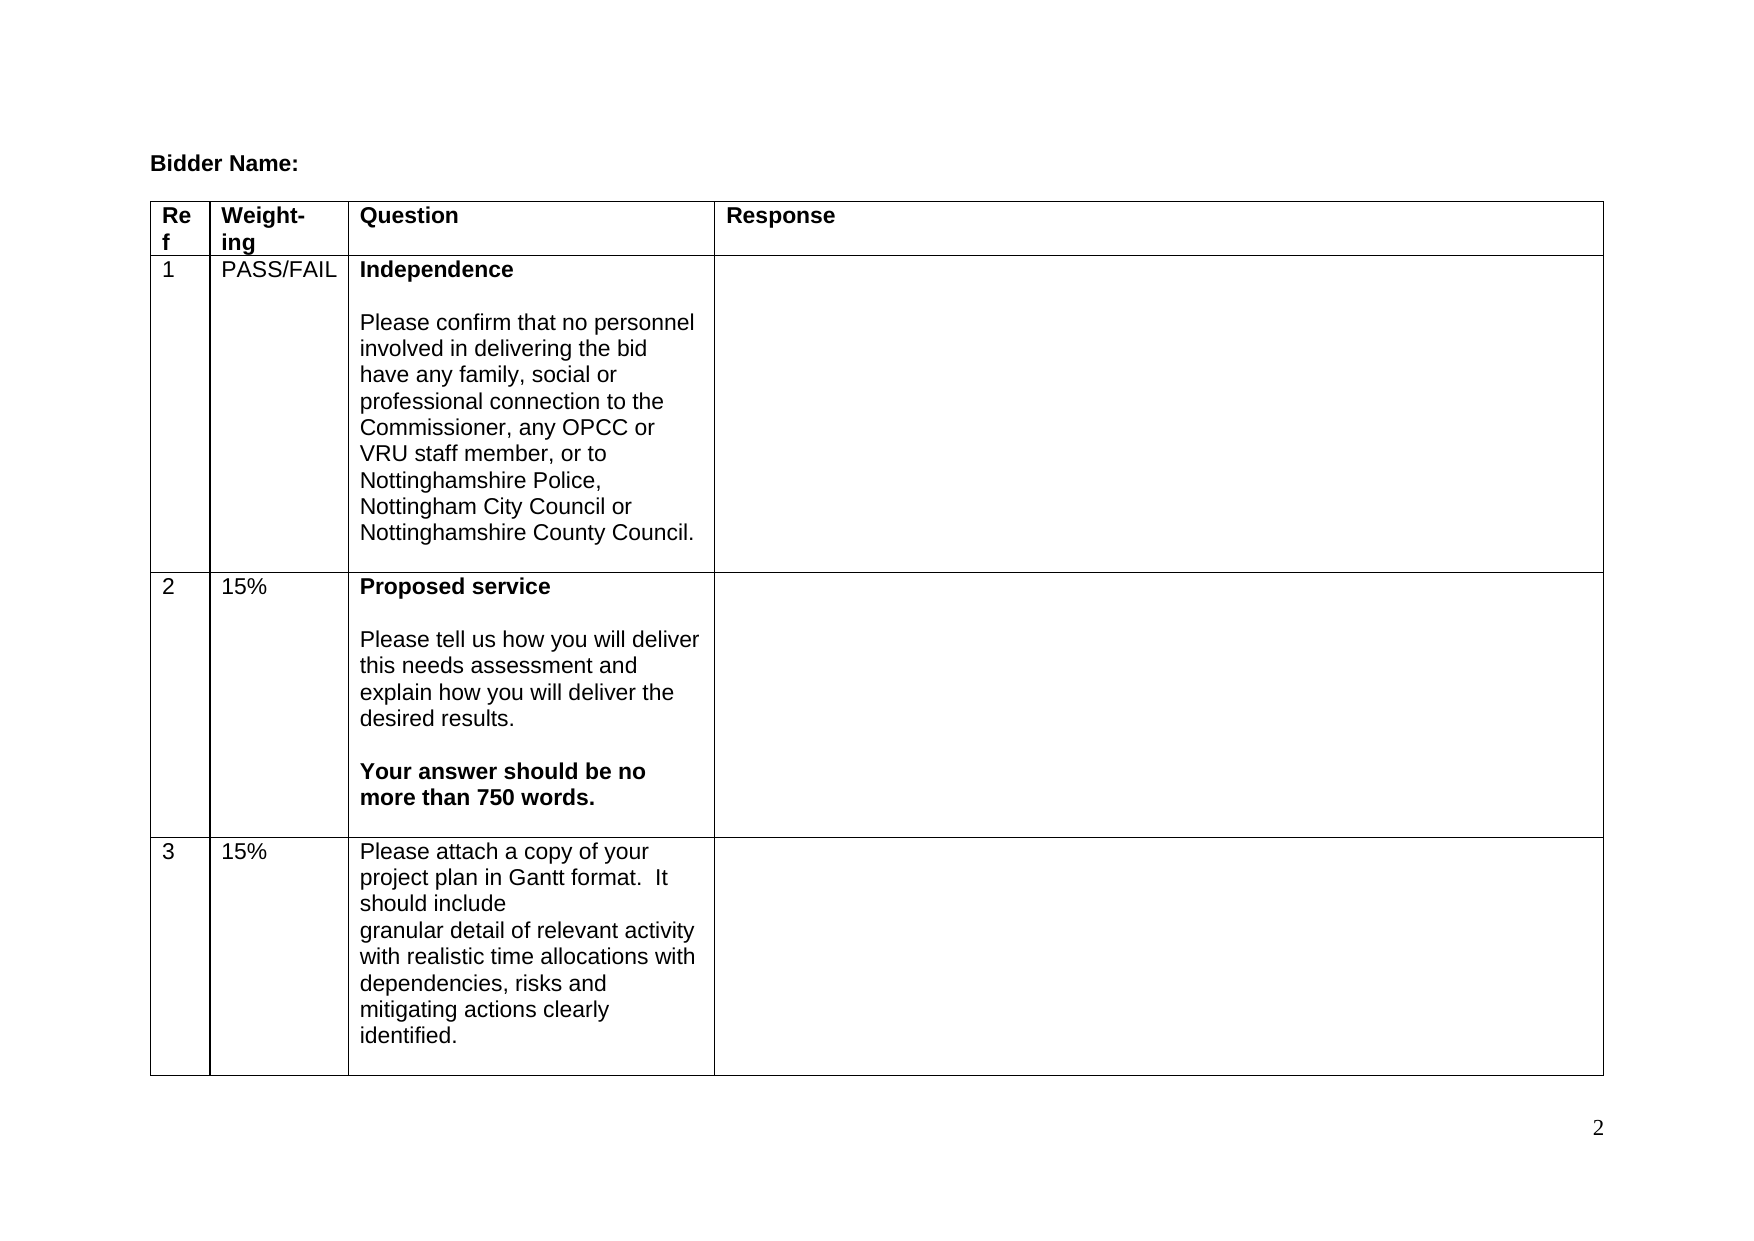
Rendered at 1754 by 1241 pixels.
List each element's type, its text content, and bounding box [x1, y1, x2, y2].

table_header Ref [151, 202, 209, 255]
table_cell 15% [211, 573, 348, 837]
table_cell [715, 838, 1603, 1075]
table_cell 2 [151, 573, 209, 837]
table_cell 3 [151, 838, 209, 1075]
table_header Weight-ing [211, 202, 348, 255]
table_cell 15% [211, 838, 348, 1075]
table_header Question [349, 202, 714, 255]
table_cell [349, 838, 714, 1075]
table_header Response [715, 202, 1603, 255]
table_cell Independence Please confirm that no personnel involved in delivering the bid have any family, social or professional connection to the Commissioner, any OPCC or VRU staff member, or to Nottinghamshire Police, Nottingham City Council or Nottinghamshire County Council. [349, 256, 714, 572]
table_cell PASS/FAIL [211, 256, 348, 572]
table_cell 1 [151, 256, 209, 572]
table_cell [715, 256, 1603, 572]
table_cell Proposed service Please tell us how you will deliver this needs assessment and explain how you will deliver the desired results. Your answer should be no more than 750 words. [349, 573, 714, 837]
text Bidder Name: [150, 150, 1604, 176]
table_cell [715, 573, 1603, 837]
